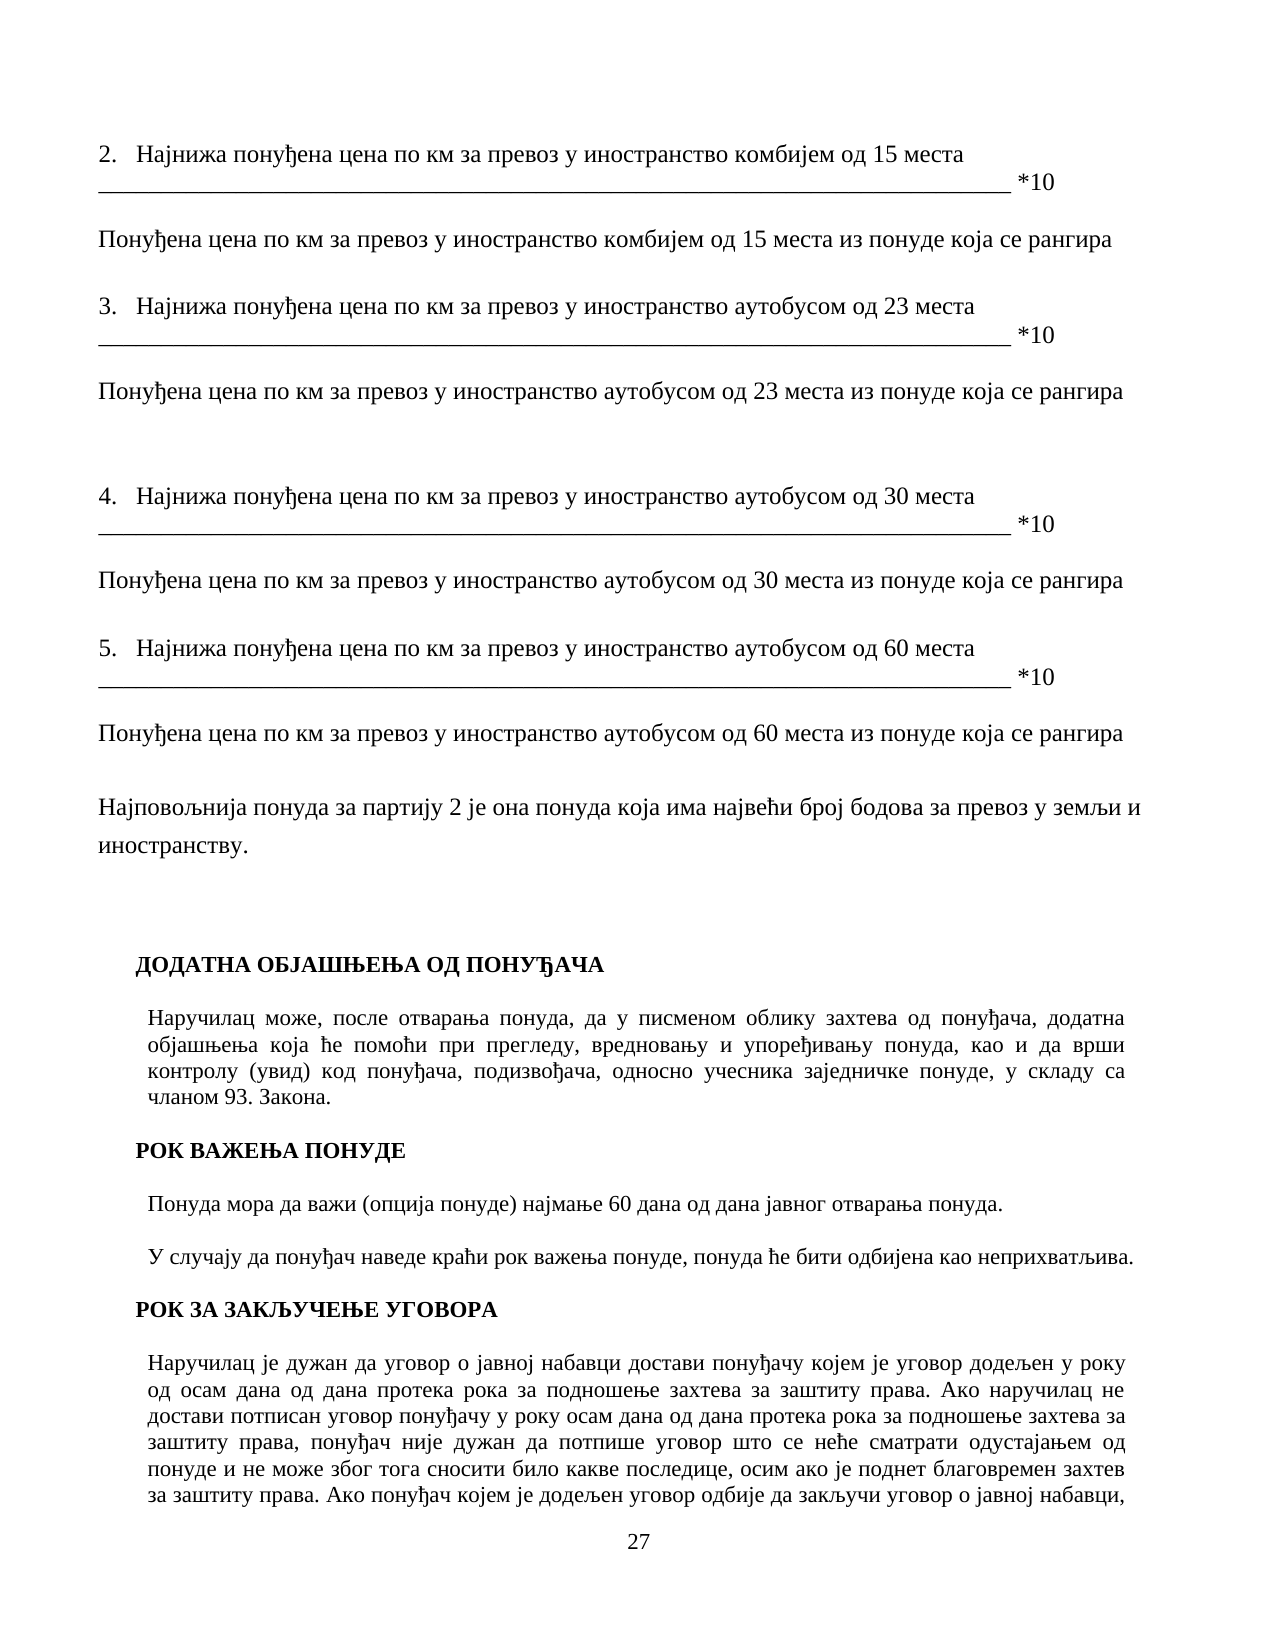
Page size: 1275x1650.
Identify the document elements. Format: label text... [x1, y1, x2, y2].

text Понуђена цена по км за превоз у иностранство аутобусом од 60 места из понуде која се рангира [98, 711, 1179, 749]
text _________________________________________________________________________ *10 [98, 320, 1179, 349]
text _________________________________________________________________________ *10 [98, 662, 1179, 691]
text Понуђена цена по км за превоз у иностранство комбијем од 15 места из понуде која се рангира [98, 217, 1179, 254]
text Понуђена цена по км за превоз у иностранство аутобусом од 23 места из понуде која се рангира [98, 369, 1179, 407]
text _________________________________________________________________________ *10 [98, 168, 1179, 196]
list Најнижа понуђена цена по км за превоз у иностранство аутобусом од 60 места [98, 634, 1179, 662]
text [147, 1349, 1127, 1507]
text У случају да понуђач наведе краћи рок важења понуде, понуда ће бити одбијена као неприхватљива. [147, 1243, 1179, 1269]
text _________________________________________________________________________ *10 [98, 510, 1179, 538]
list Најнижа понуђена цена по км за превоз у иностранство аутобусом од 30 места [98, 481, 1179, 510]
text Понуђена цена по км за превоз у иностранство аутобусом од 30 места из понуде која се рангира [98, 559, 1179, 596]
list Најнижа понуђена цена по км за превоз у иностранство аутобусом од 23 места [98, 292, 1179, 320]
subtitle ДОДАТНА ОБЈАШЊЕЊА ОД ПОНУЂАЧА [98, 951, 1179, 977]
subtitle РОК ВАЖЕЊА ПОНУДЕ [98, 1137, 1179, 1163]
list Најнижа понуђена цена по км за превоз у иностранство комбијем од 15 места [98, 139, 1179, 168]
text Наручилац може, после отварања понуда, да у писменом облику захтева од понуђача, додатна објашњења која ће помоћи при прегледу, вредновању и упоређивању понуда, као и да врши контролу (увид) код понуђача, подизвођача, односно учесника заједничке понуде, у складу са чланом 93. Закона. [147, 1004, 1127, 1110]
subtitle РОК ЗА ЗАКЉУЧЕЊЕ УГОВОРА [98, 1296, 1179, 1322]
text Најповољнија понуда за партију 2 је она понуда која има највећи број бодова за превоз у земљи и иностранству. [98, 786, 1179, 861]
text Понуда мора да важи (опција понуде) најмање 60 дана од дана јавног отварања понуда. [147, 1190, 1179, 1216]
